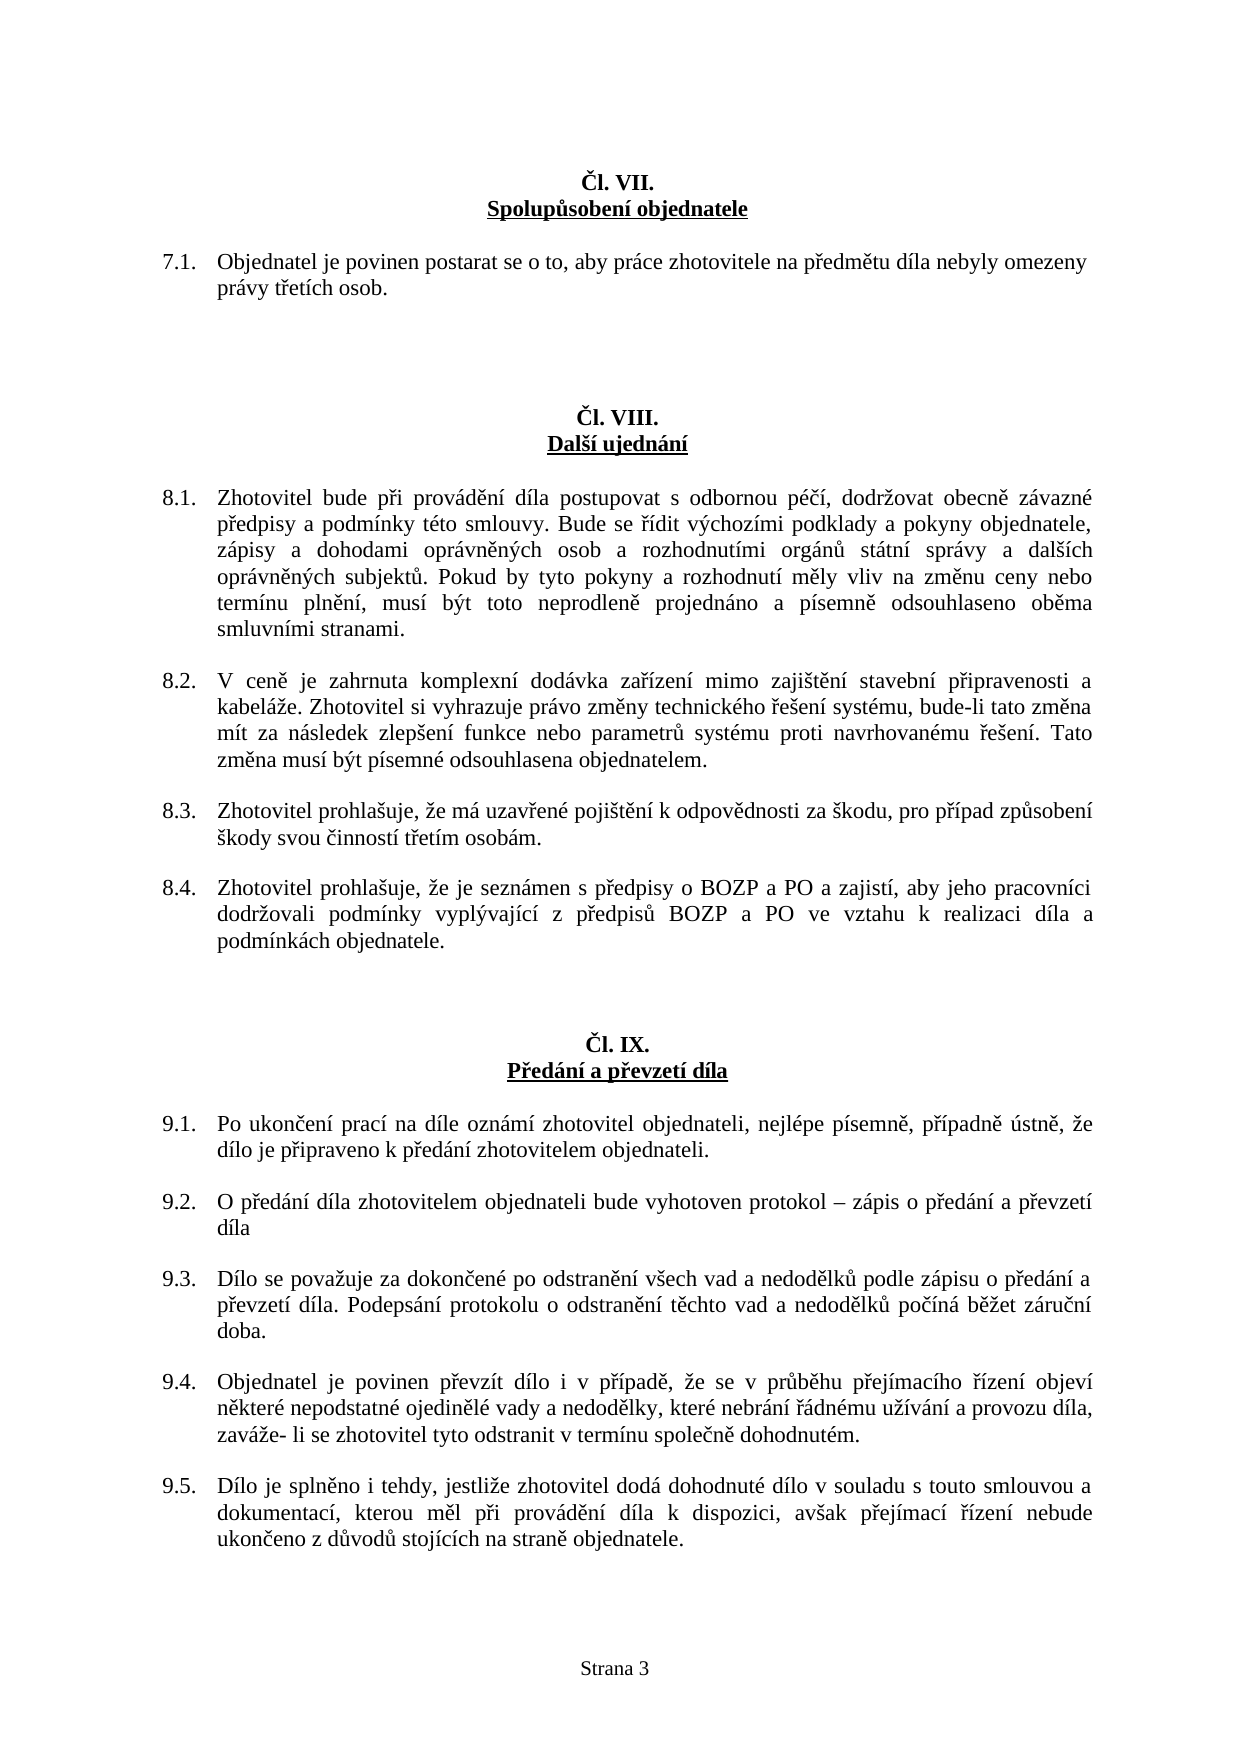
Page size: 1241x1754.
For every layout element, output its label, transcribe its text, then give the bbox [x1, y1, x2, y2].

list Dílo je splněno i tehdy, jestliže zhotovitel dodá dohodnuté dílo v souladu s touto smlouvou a dokumentací, kterou měl při provádění díla k dispozici, avšak přejímací řízení nebude ukončeno z důvodů stojících na straně objednatele. [162, 1472, 1093, 1551]
list Po ukončení prací na díle oznámí zhotovitel objednateli, nejlépe písemně, případně ústně, že dílo je připraveno k předání zhotovitelem objednateli. [162, 1110, 1093, 1163]
text Čl. IX. [164, 1031, 1071, 1057]
text Předání a převzetí díla [164, 1057, 1071, 1084]
list V ceně je zahrnuta komplexní dodávka zařízení mimo zajištění stavební připravenosti a kabeláže. Zhotovitel si vyhrazuje právo změny technického řešení systému, bude-li tato změna mít za následek zlepšení funkce nebo parametrů systému proti navrhovanému řešení. Tato změna musí být písemné odsouhlasena objednatelem. [162, 667, 1093, 772]
text Čl. VIII. [131, 405, 1104, 431]
list O předání díla zhotovitelem objednateli bude vyhotoven protokol – zápis o předání a převzetí díla [162, 1188, 1093, 1241]
text Čl. VII. [131, 169, 1104, 195]
list Dílo se považuje za dokončené po odstranění všech vad a nedodělků podle zápisu o předání a převzetí díla. Podepsání protokolu o odstranění těchto vad a nedodělků počíná běžet záruční doba. [162, 1265, 1093, 1344]
text Spolupůsobení objednatele [164, 195, 1071, 222]
list Objednatel je povinen postarat se o to, aby práce zhotovitele na předmětu díla nebyly omezeny právy třetích osob. [162, 248, 1087, 301]
list Zhotovitel prohlašuje, že je seznámen s předpisy o BOZP a PO a zajistí, aby jeho pracovníci dodržovali podmínky vyplývající z předpisů BOZP a PO ve vztahu k realizaci díla a podmínkách objednatele. [162, 874, 1093, 953]
list Zhotovitel prohlašuje, že má uzavřené pojištění k odpovědnosti za škodu, pro případ způsobení škody svou činností třetím osobám. [162, 797, 1093, 850]
list Objednatel je povinen převzít dílo i v případě, že se v průběhu přejímacího řízení objeví některé nepodstatné ojedinělé vady a nedodělky, které nebrání řádnému užívání a provozu díla, zaváže- li se zhotovitel tyto odstranit v termínu společně dohodnutém. [162, 1368, 1093, 1447]
text Další ujednání [164, 431, 1071, 457]
list Zhotovitel bude při provádění díla postupovat s odbornou péčí, dodržovat obecně závazné předpisy a podmínky této smlouvy. Bude se řídit výchozími podklady a pokyny objednatele, zápisy a dohodami oprávněných osob a rozhodnutími orgánů státní správy a dalších oprávněných subjektů. Pokud by tyto pokyny a rozhodnutí měly vliv na změnu ceny nebo termínu plnění, musí být toto neprodleně projednáno a písemně odsouhlaseno oběma smluvními stranami. [162, 484, 1093, 642]
